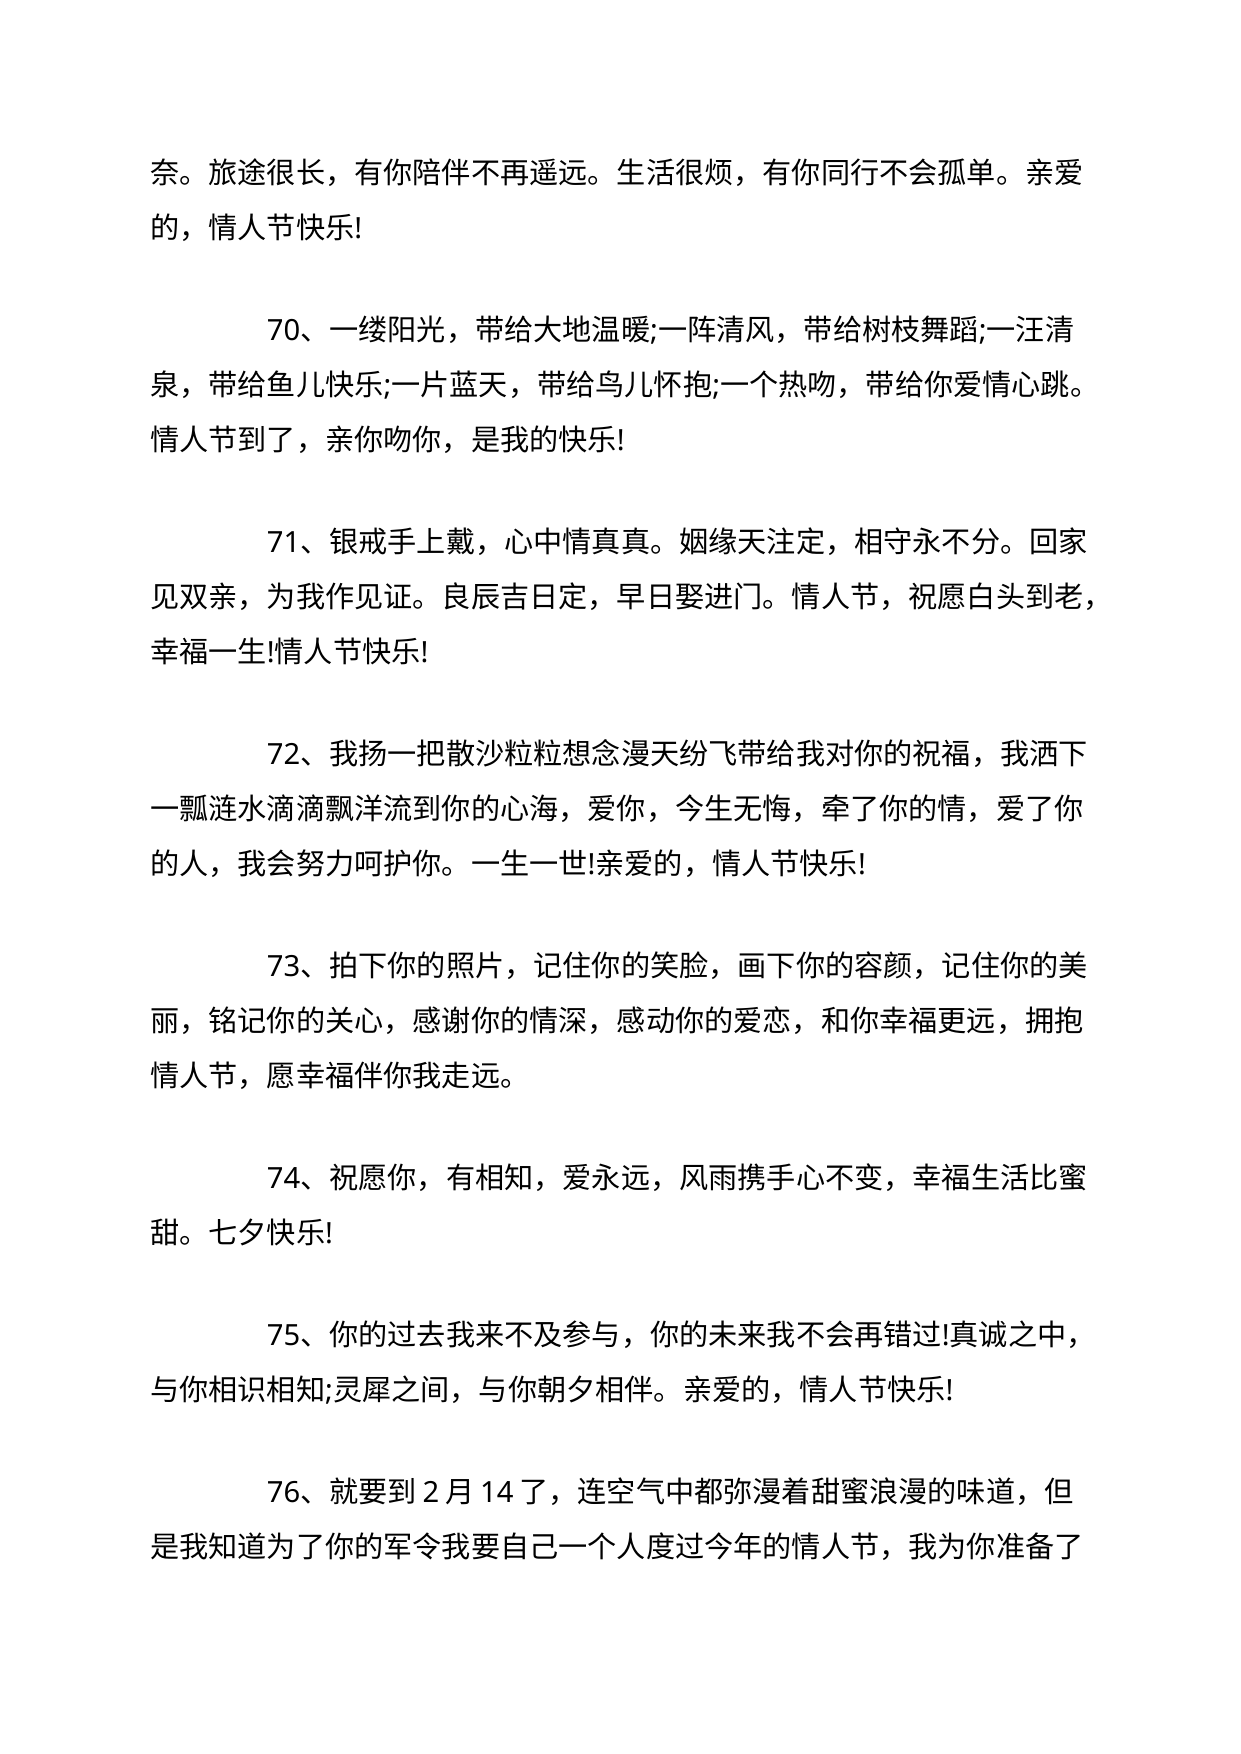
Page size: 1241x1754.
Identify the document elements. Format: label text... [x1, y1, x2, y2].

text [150, 1468, 1090, 1566]
text 73、拍下你的照片，记住你的笑脸，画下你的容颜，记住你的美丽，铭记你的关心，感谢你的情深，感动你的爱恋，和你幸福更远，拥抱情人节，愿幸福伴你我走远。 [150, 943, 1090, 1095]
text 74、祝愿你，有相知，爱永远，风雨携手心不变，幸福生活比蜜甜。七夕快乐! [150, 1154, 1090, 1252]
text 71、银戒手上戴，心中情真真。姻缘天注定，相守永不分。回家见双亲，为我作见证。良辰吉日定，早日娶进门。情人节，祝愿白头到老，幸福一生!情人节快乐! [150, 519, 1090, 671]
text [150, 150, 1090, 247]
text 72、我扬一把散沙粒粒想念漫天纷飞带给我对你的祝福，我洒下一瓢涟水滴滴飘洋流到你的心海，爱你，今生无悔，牵了你的情，爱了你的人，我会努力呵护你。一生一世!亲爱的，情人节快乐! [150, 731, 1090, 883]
text 70、一缕阳光，带给大地温暖;一阵清风，带给树枝舞蹈;一汪清泉，带给鱼儿快乐;一片蓝天，带给鸟儿怀抱;一个热吻，带给你爱情心跳。情人节到了，亲你吻你，是我的快乐! [150, 307, 1090, 459]
text 75、你的过去我来不及参与，你的未来我不会再错过!真诚之中，与你相识相知;灵犀之间，与你朝夕相伴。亲爱的，情人节快乐! [150, 1311, 1090, 1409]
